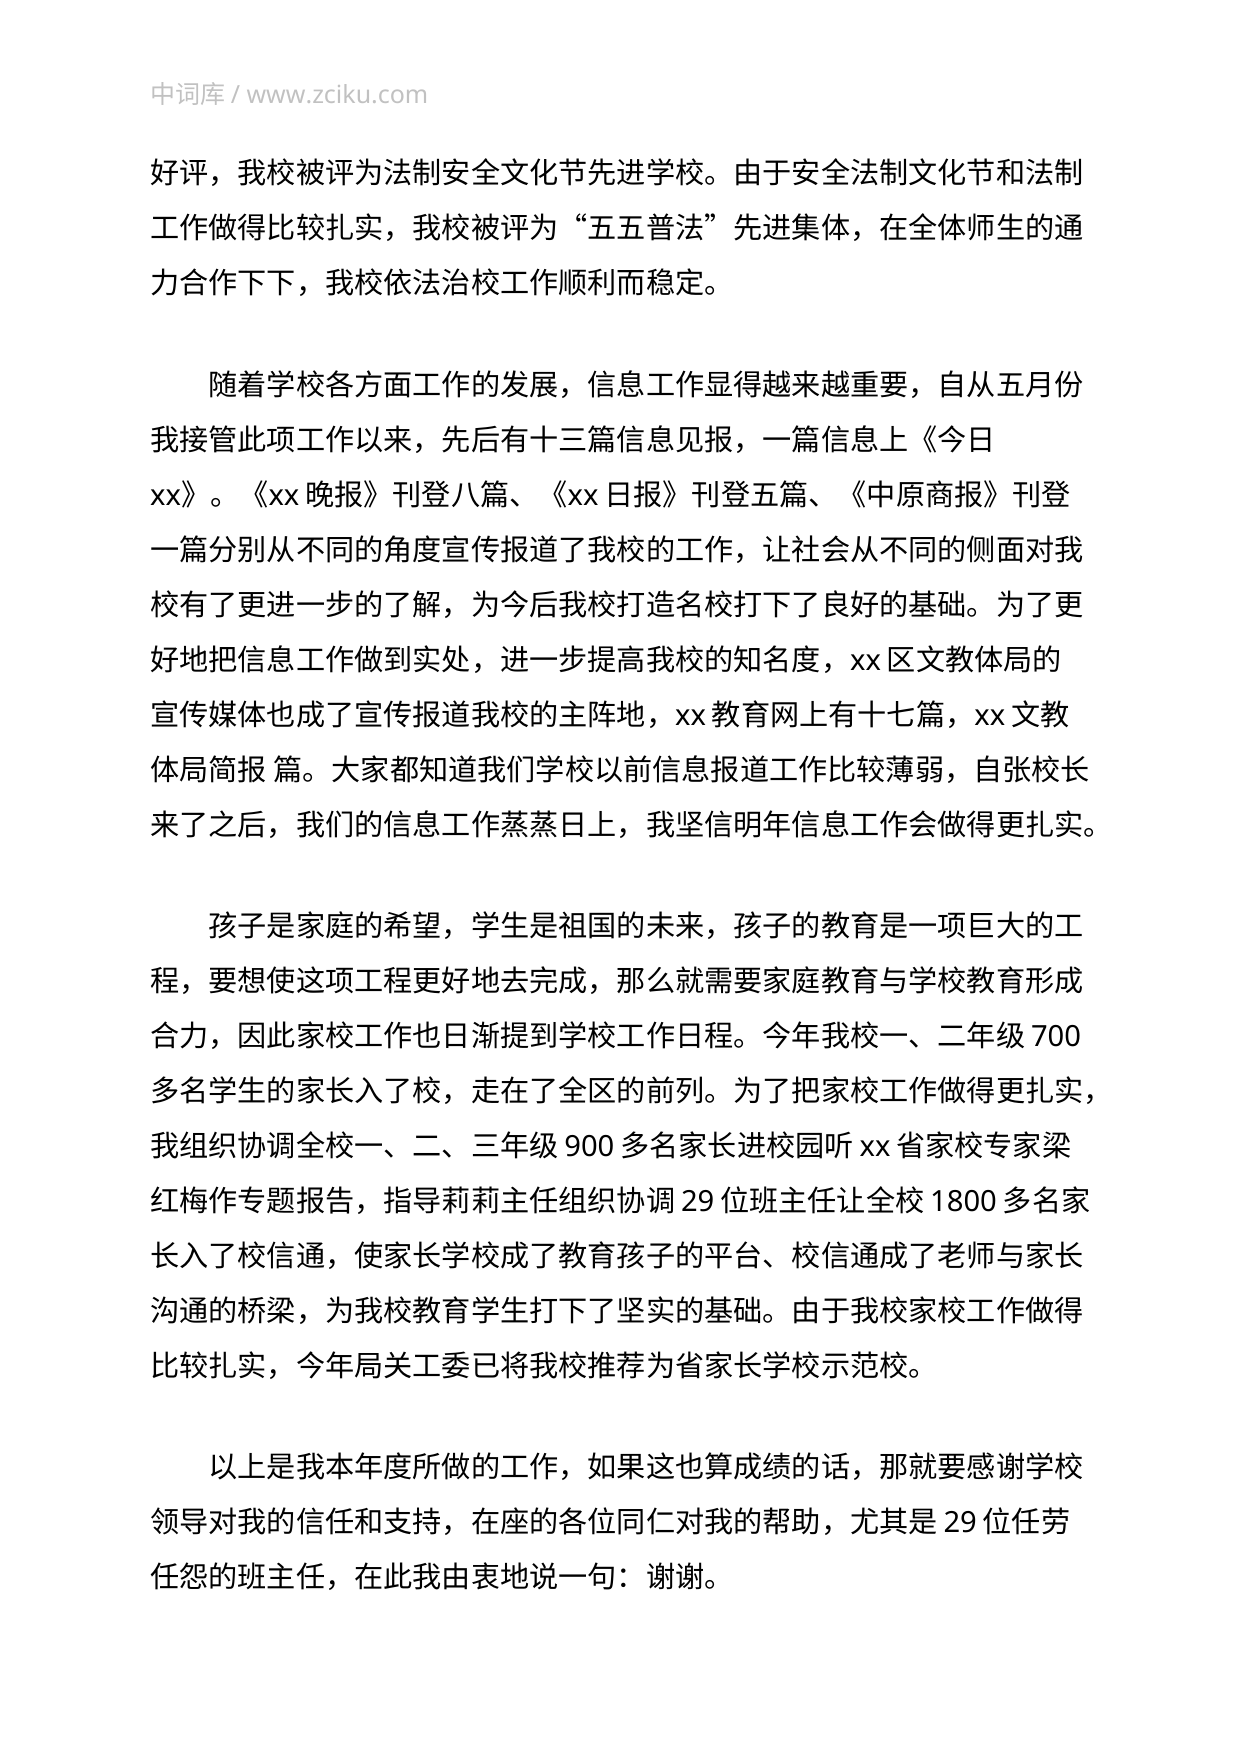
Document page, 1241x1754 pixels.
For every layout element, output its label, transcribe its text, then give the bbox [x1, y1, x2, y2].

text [150, 150, 1090, 302]
text 孩子是家庭的希望，学生是祖国的未来，孩子的教育是一项巨大的工程，要想使这项工程更好地去完成，那么就需要家庭教育与学校教育形成合力，因此家校工作也日渐提到学校工作日程。今年我校一、二年级700多名学生的家长入了校，走在了全区的前列。为了把家校工作做得更扎实，我组织协调全校一、二、三年级900多名家长进校园听xx省家校专家梁红梅作专题报告，指导莉莉主任组织协调29位班主任让全校1800多名家长入了校信通，使家长学校成了教育孩子的平台、校信通成了老师与家长沟通的桥梁，为我校教育学生打下了坚实的基础。由于我校家校工作做得比较扎实，今年局关工委已将我校推荐为省家长学校示范校。 [150, 903, 1090, 1384]
text 以上是我本年度所做的工作，如果这也算成绩的话，那就要感谢学校领导对我的信任和支持，在座的各位同仁对我的帮助，尤其是29位任劳任怨的班主任，在此我由衷地说一句：谢谢。 [150, 1444, 1090, 1596]
text 随着学校各方面工作的发展，信息工作显得越来越重要，自从五月份我接管此项工作以来，先后有十三篇信息见报，一篇信息上《今日xx》。《xx晚报》刊登八篇、《xx日报》刊登五篇、《中原商报》刊登一篇分别从不同的角度宣传报道了我校的工作，让社会从不同的侧面对我校有了更进一步的了解，为今后我校打造名校打下了良好的基础。为了更好地把信息工作做到实处，进一步提高我校的知名度，xx区文教体局的宣传媒体也成了宣传报道我校的主阵地，xx教育网上有十七篇，xx文教体局简报 篇。大家都知道我们学校以前信息报道工作比较薄弱，自张校长来了之后，我们的信息工作蒸蒸日上，我坚信明年信息工作会做得更扎实。 [150, 362, 1090, 843]
